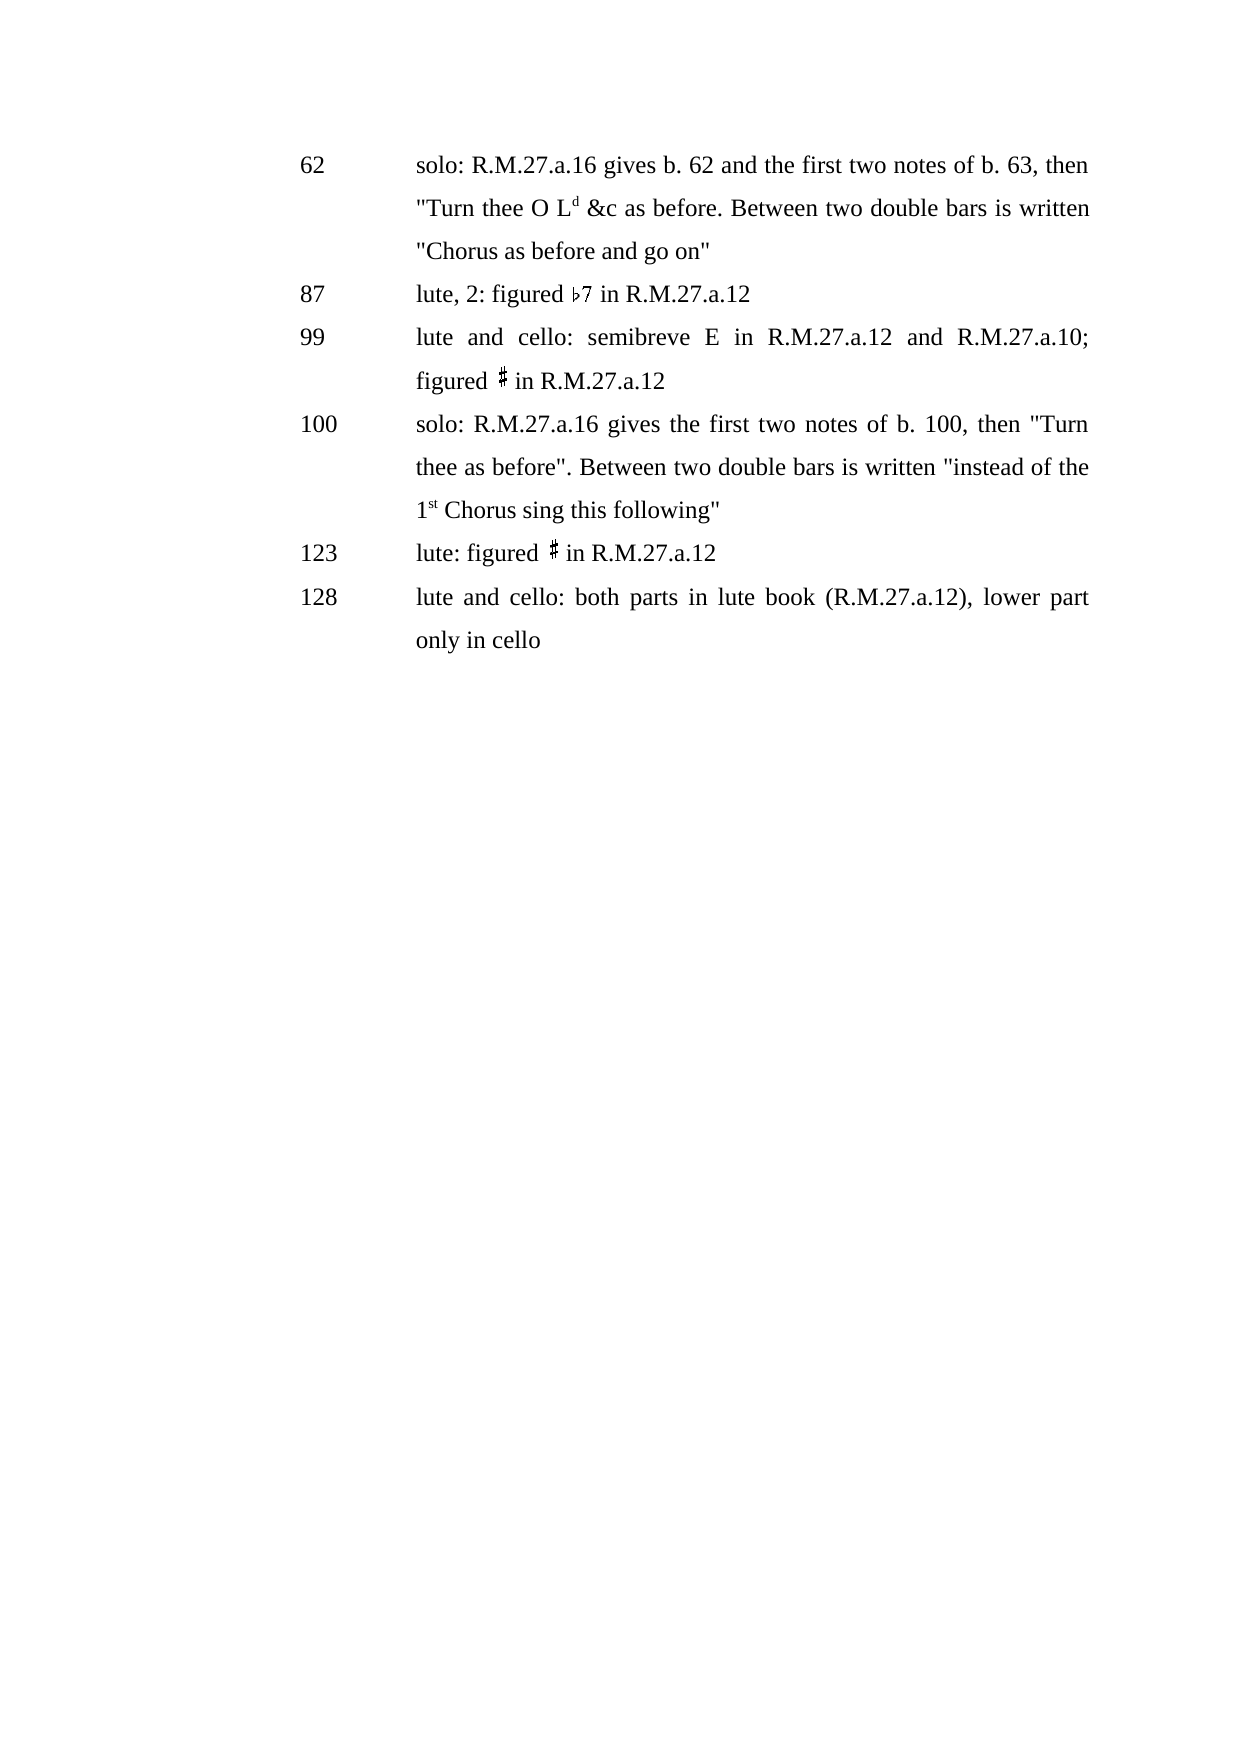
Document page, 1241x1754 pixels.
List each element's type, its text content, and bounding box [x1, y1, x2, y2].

picture [494, 365, 509, 390]
picture [545, 538, 560, 562]
text 87 lute, 2: figured in R.M.27.a.12 [300, 279, 1090, 308]
text 100 solo: R.M.27.a.16 gives the first two notes of b. 100, then "Turn thee as before". Between two double bars is written "instead of the 1st Chorus sing this following" [300, 409, 1090, 524]
text 128 lute and cello: both parts in lute book (R.M.27.a.12), lower part only in cello [300, 582, 1090, 653]
text 99 lute and cello: semibreve E in R.M.27.a.12 and R.M.27.a.10; figured in R.M.27.a.12 [300, 322, 1090, 394]
text 62 solo: R.M.27.a.16 gives b. 62 and the first two notes of b. 63, then "Turn thee O Ld &c as before. Between two double bars is written "Chorus as before and go on" [300, 150, 1090, 265]
text 123 lute: figured in R.M.27.a.12 [300, 538, 1090, 567]
picture [570, 280, 594, 303]
